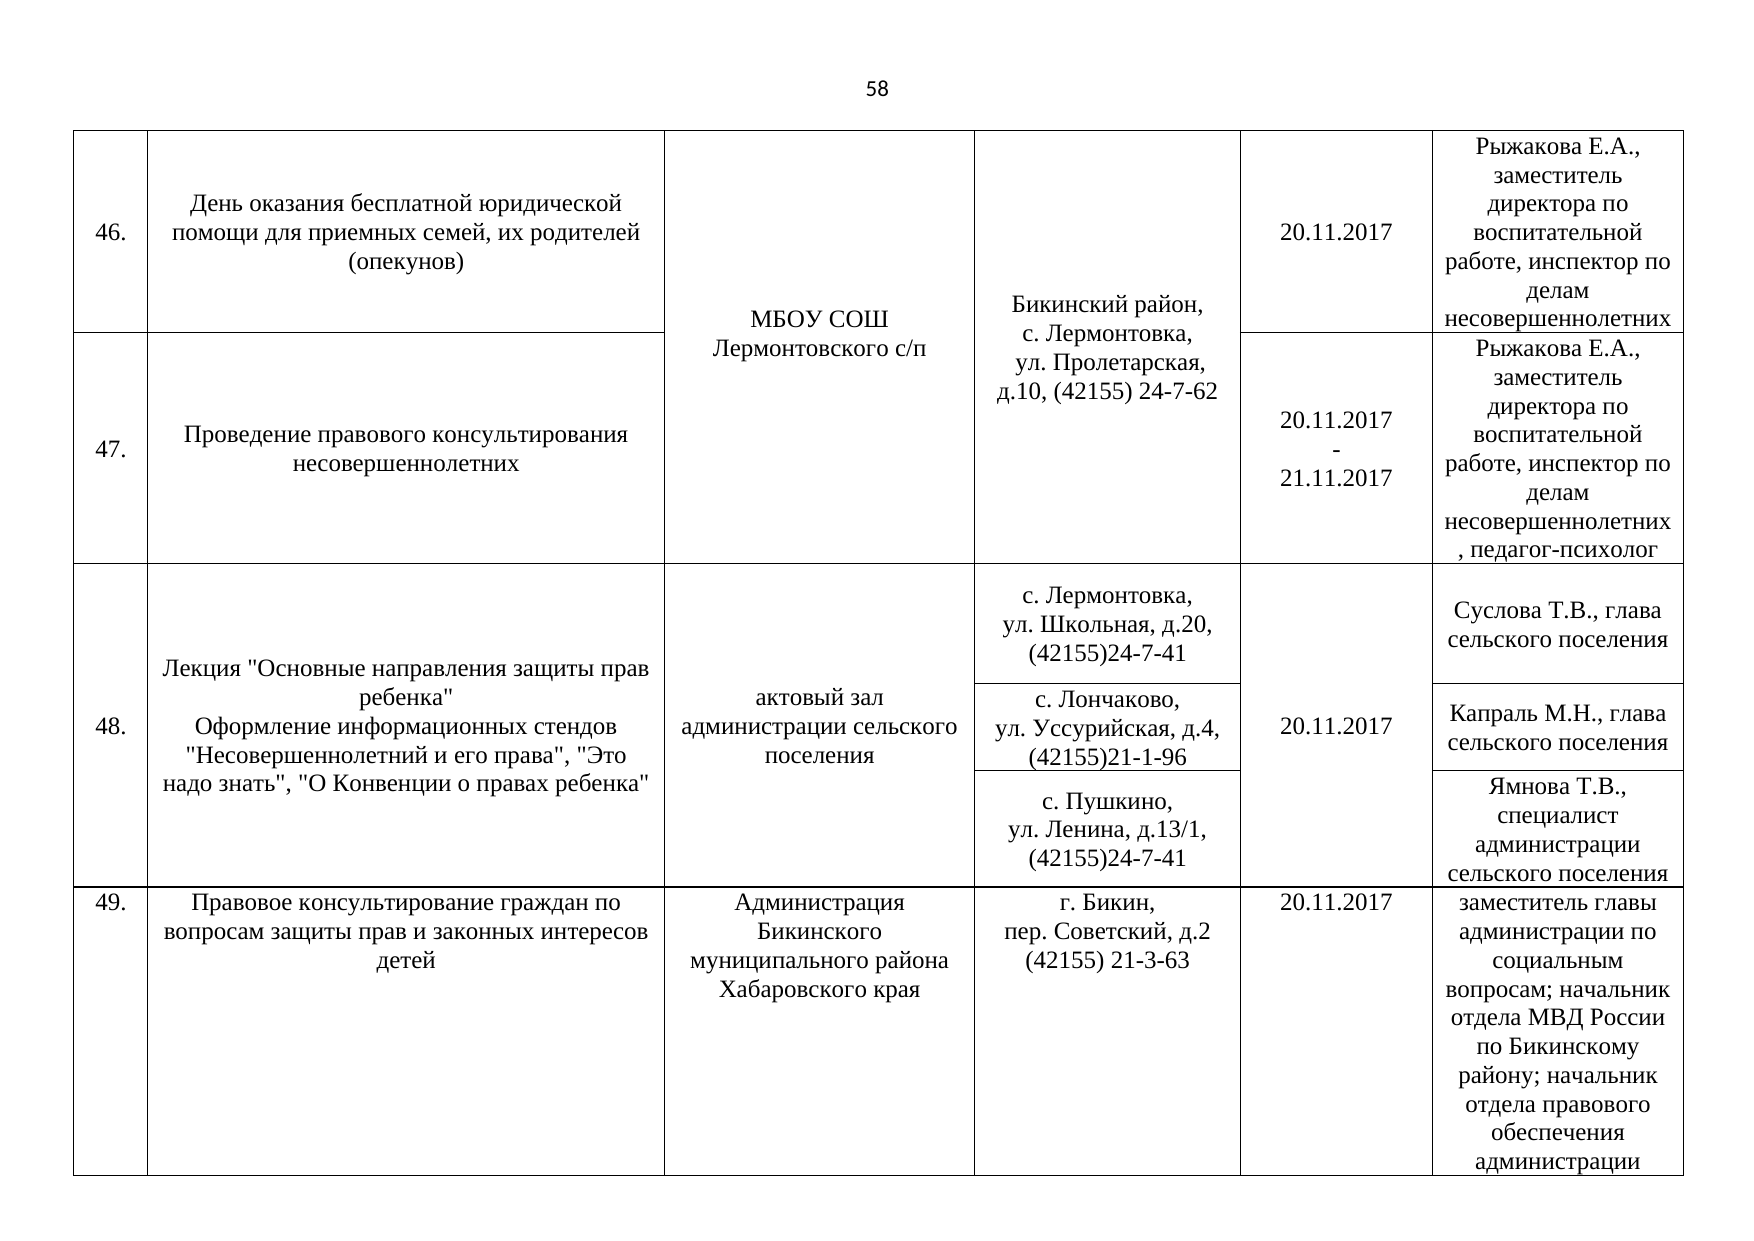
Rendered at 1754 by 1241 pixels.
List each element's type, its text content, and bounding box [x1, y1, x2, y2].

table_cell 20.11.2017 [1241, 888, 1432, 1175]
table_cell День оказания бесплатной юридической помощи для приемных семей, их родителей (опекунов) [148, 131, 664, 332]
table_cell Рыжакова Е.А., заместитель директора по воспитательной работе, инспектор по делам несовершеннолетних, педагог-психолог [1433, 333, 1683, 563]
table_cell с. Лермонтовка, ул. Школьная, д.20, (42155)24-7-41 [975, 564, 1240, 683]
table_cell 46. [74, 131, 147, 332]
table_cell Капраль М.Н., глава сельского поселения [1433, 684, 1683, 770]
table_cell Суслова Т.В., глава сельского поселения [1433, 564, 1683, 683]
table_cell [1433, 888, 1683, 1175]
table_cell Рыжакова Е.А., заместитель директора по воспитательной работе, инспектор по делам несовершеннолетних [1433, 131, 1683, 332]
table_cell с. Пушкино, ул. Ленина, д.13/1, (42155)24-7-41 [975, 771, 1240, 886]
table_cell 47. [74, 333, 147, 563]
table_cell Бикинский район, с. Лермонтовка, ул. Пролетарская, д.10, (42155) 24-7-62 [975, 131, 1240, 563]
table_cell актовый зал администрации сельского поселения [665, 564, 974, 886]
table_cell 20.11.2017 - 21.11.2017 [1241, 333, 1432, 563]
table_cell 20.11.2017 [1241, 564, 1432, 886]
table_cell 49. [74, 888, 147, 1175]
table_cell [665, 888, 974, 1175]
table_cell МБОУ СОШ Лермонтовского с/п [665, 131, 974, 563]
table_cell Ямнова Т.В., специалист администрации сельского поселения [1433, 771, 1683, 886]
table_cell Проведение правового консультирования несовершеннолетних [148, 333, 664, 563]
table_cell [148, 888, 664, 1175]
table_cell 20.11.2017 [1241, 131, 1432, 332]
table_cell Лекция "Основные направления защиты прав ребенка" Оформление информационных стендов "Несовершеннолетний и его права", "Это надо знать", "О Конвенции о правах ребенка" [148, 564, 664, 886]
table_cell с. Лончаково, ул. Уссурийская, д.4, (42155)21-1-96 [975, 684, 1240, 770]
table_cell 48. [74, 564, 147, 886]
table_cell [975, 888, 1240, 1175]
